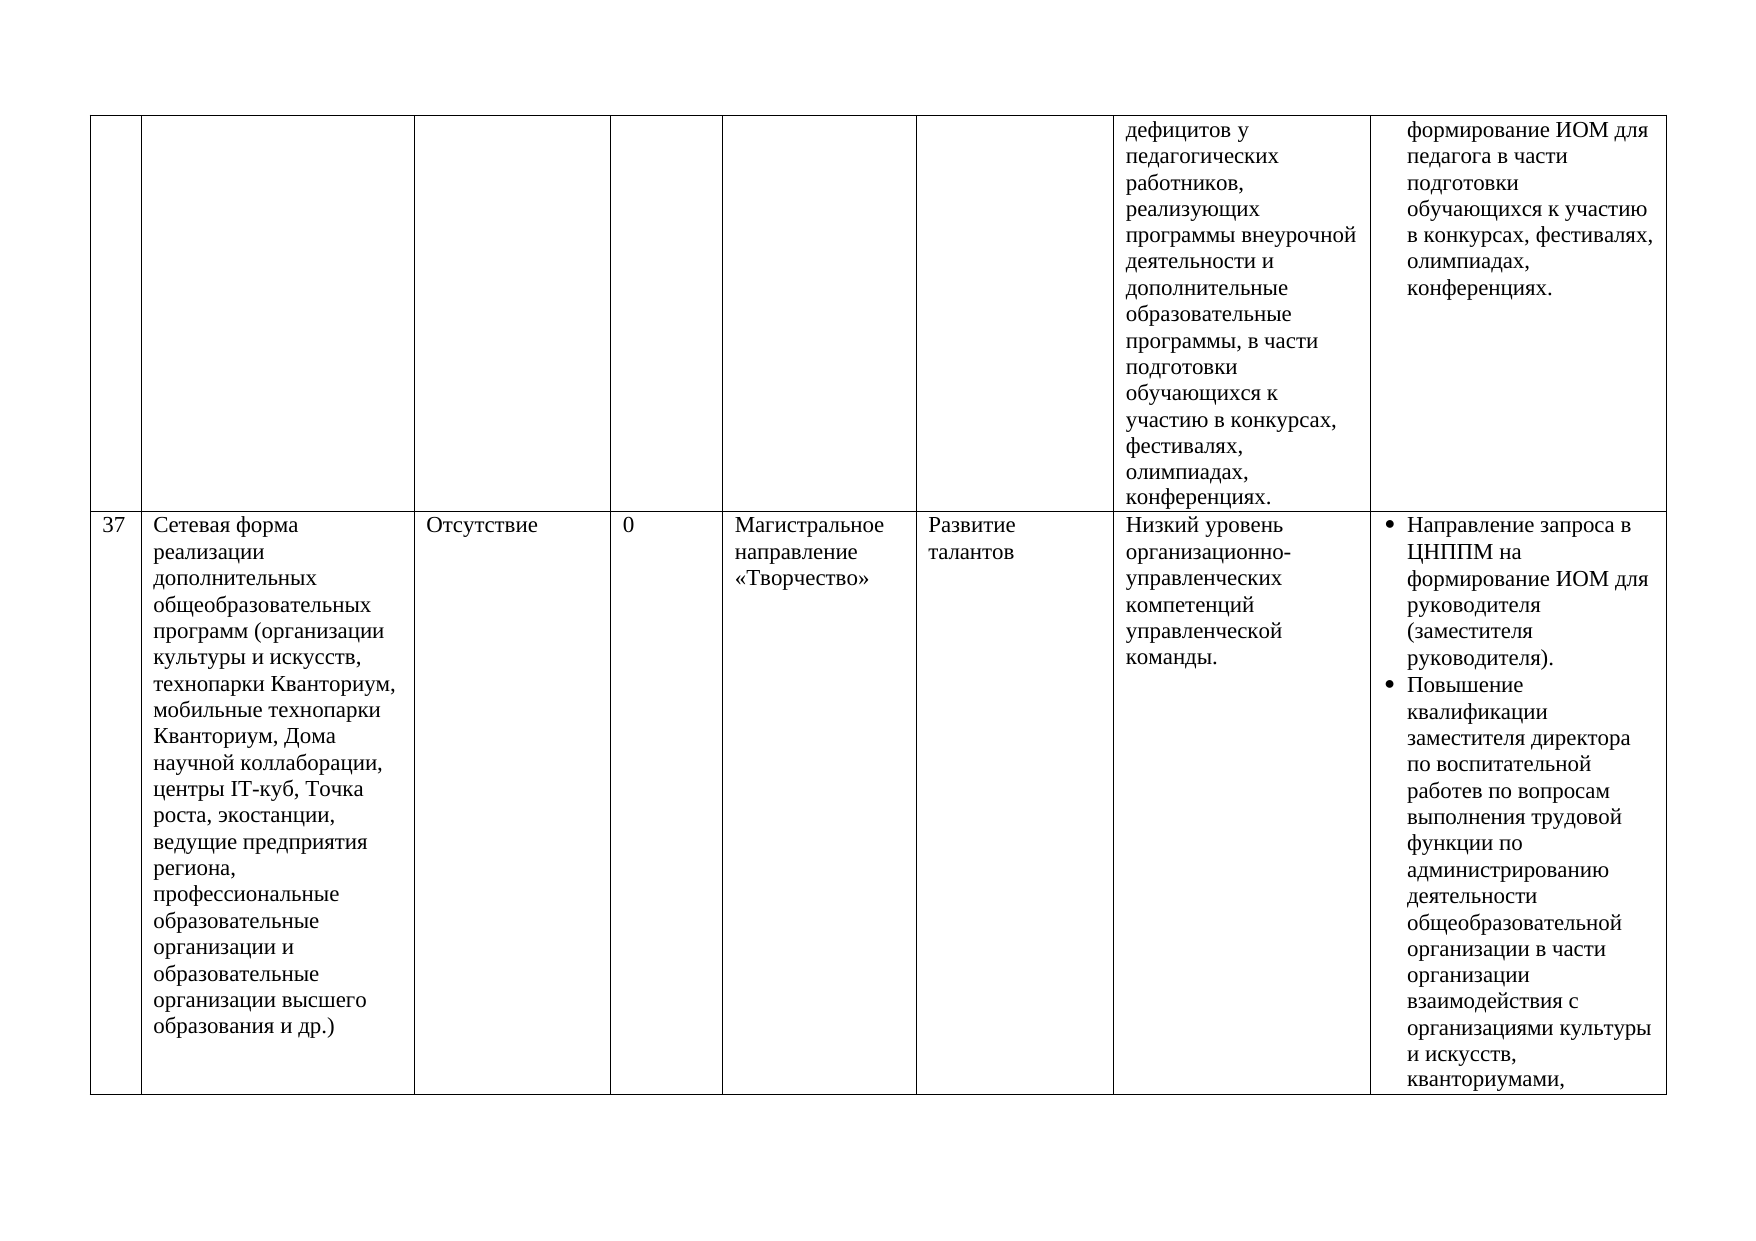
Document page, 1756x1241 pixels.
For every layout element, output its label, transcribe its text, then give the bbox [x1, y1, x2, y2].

table_cell Сетевая форма реализации дополнительных общеобразовательных программ (организации культуры и искусств, технопарки Кванториум, мобильные технопарки Кванториум, Дома научной коллаборации, центры IT-куб, Точка роста, экостанции, ведущие предприятия региона, профессиональные образовательные организации и образовательные организации высшего образования и др.) [142, 512, 414, 1094]
table_header [723, 116, 916, 511]
table_header [611, 116, 722, 511]
table_header формирование ИОМ для педагога в части подготовки обучающихся к участию в конкурсах, фестивалях, олимпиадах, конференциях. [1371, 116, 1666, 511]
table_cell Магистральное направление «Творчество» [723, 512, 916, 1094]
table_cell Направление запроса в ЦНППМ на формирование ИОМ для руководителя (заместителя руководителя). Повышение квалификации заместителя директора по воспитательной работев по вопросам выполнения трудовой функции по администрированию деятельности общеобразовательной организации в части организации взаимодействия с организациями культуры и искусств, кванториумами, [1371, 512, 1666, 1094]
table_cell 37 [91, 512, 141, 1094]
table_header [917, 116, 1113, 511]
table_cell 0 [611, 512, 722, 1094]
table_header дефицитов у педагогических работников, реализующих программы внеурочной деятельности и дополнительные образовательные программы, в части подготовки обучающихся к участию в конкурсах, фестивалях, олимпиадах, конференциях. [1114, 116, 1370, 511]
table_cell Отсутствие [415, 512, 610, 1094]
table_cell Низкий уровень организационно- управленческих компетенций управленческой команды. [1114, 512, 1370, 1094]
table_header [415, 116, 610, 511]
table_cell Развитие талантов [917, 512, 1113, 1094]
table_header [142, 116, 414, 511]
table_header [91, 116, 141, 511]
